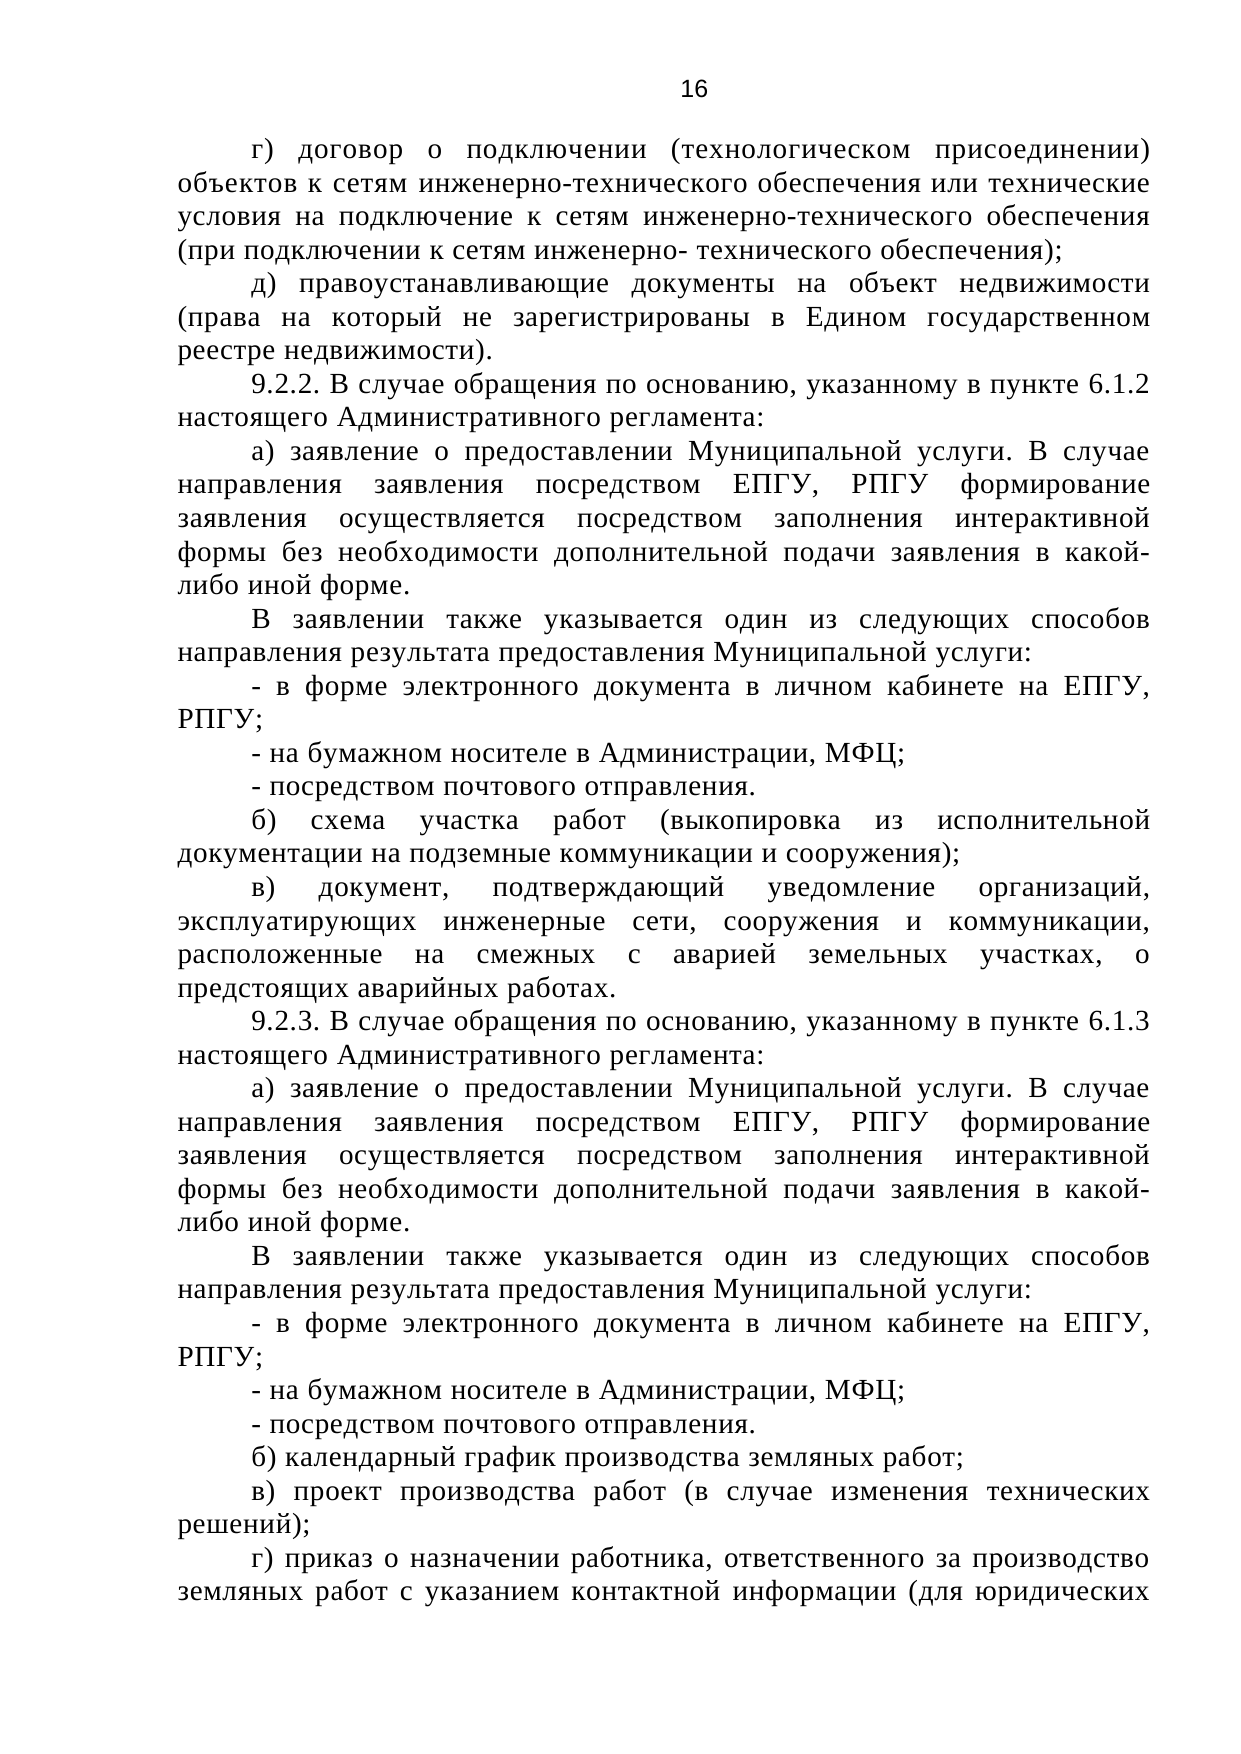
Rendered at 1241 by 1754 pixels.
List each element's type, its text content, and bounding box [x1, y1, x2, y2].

text д) правоустанавливающие документы на объект недвижимости (права на который не зарегистрированы в Едином государственном реестре недвижимости). [177, 265, 1152, 366]
text б) календарный график производства земляных работ; [177, 1439, 1152, 1473]
text - на бумажном носителе в Администрации, МФЦ; [177, 735, 1152, 768]
text 9.2.3. В случае обращения по основанию, указанному в пункте 6.1.3 настоящего Административного регламента: [177, 1003, 1152, 1070]
text - в форме электронного документа в личном кабинете на ЕПГУ, РПГУ; [177, 668, 1152, 735]
text б) схема участка работ (выкопировка из исполнительной документации на подземные коммуникации и сооружения); [177, 802, 1152, 869]
text В заявлении также указывается один из следующих способов направления результата предоставления Муниципальной услуги: [177, 601, 1152, 668]
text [177, 1540, 1152, 1607]
text 9.2.2. В случае обращения по основанию, указанному в пункте 6.1.2 настоящего Административного регламента: [177, 366, 1152, 433]
text - посредством почтового отправления. [177, 768, 1152, 802]
text - посредством почтового отправления. [177, 1406, 1152, 1439]
text - в форме электронного документа в личном кабинете на ЕПГУ, РПГУ; [177, 1305, 1152, 1372]
text в) документ, подтверждающий уведомление организаций, эксплуатирующих инженерные сети, сооружения и коммуникации, расположенные на смежных с аварией земельных участках, о предстоящих аварийных работах. [177, 869, 1152, 1003]
text - на бумажном носителе в Администрации, МФЦ; [177, 1372, 1152, 1406]
text г) договор о подключении (технологическом присоединении) объектов к сетям инженерно-технического обеспечения или технические условия на подключение к сетям инженерно-технического обеспечения (при подключении к сетям инженерно- технического обеспечения); [177, 131, 1152, 265]
text в) проект производства работ (в случае изменения технических решений); [177, 1473, 1152, 1540]
text В заявлении также указывается один из следующих способов направления результата предоставления Муниципальной услуги: [177, 1238, 1152, 1305]
